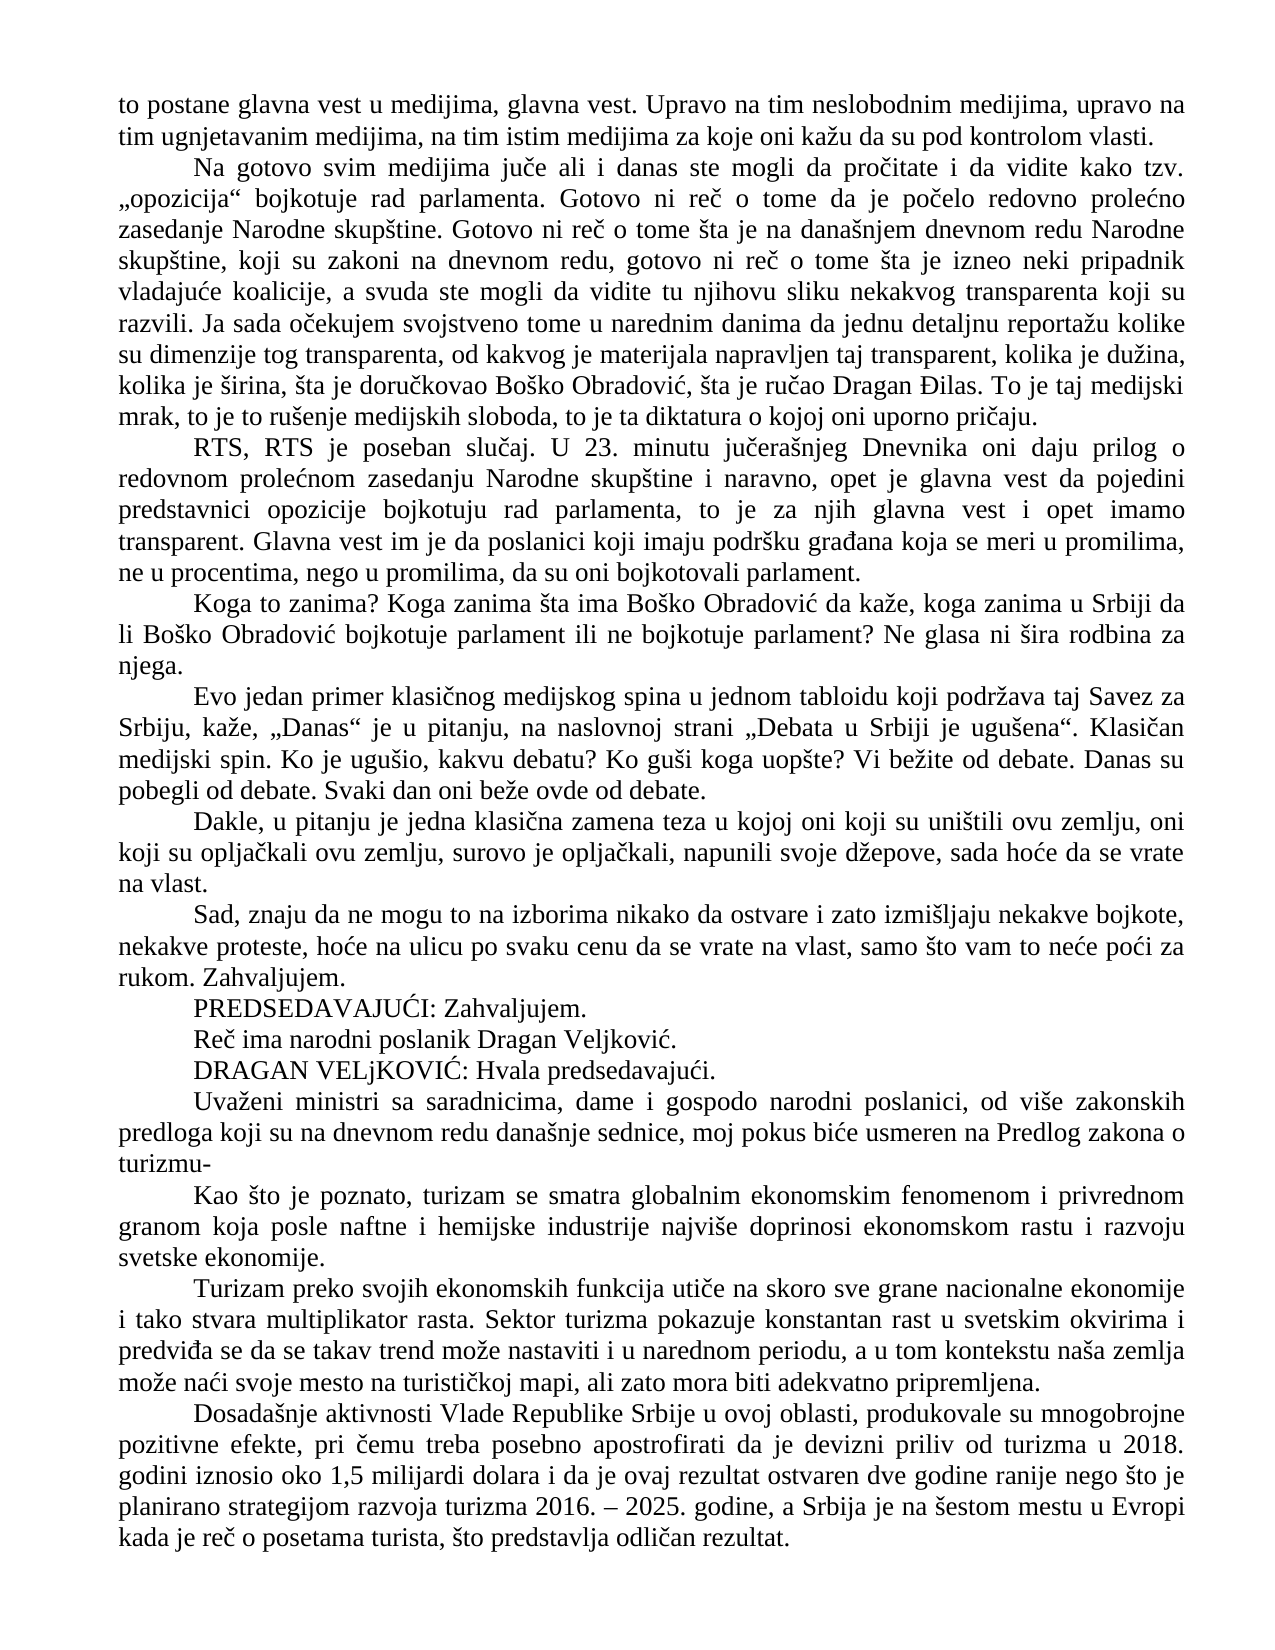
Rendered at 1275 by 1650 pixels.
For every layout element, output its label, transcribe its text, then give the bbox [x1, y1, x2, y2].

text Reč ima narodni poslanik Dragan Veljković. [118, 1023, 1186, 1054]
text Turizam preko svojih ekonomskih funkcija utiče na skoro sve grane nacionalne ekonomije i tako stvara multiplikator rasta. Sektor turizma pokazuje konstantan rast u svetskim okvirima i predviđa se da se takav trend može nastaviti i u narednom periodu, a u tom kontekstu naša zemlja može naći svoje mesto na turističkoj mapi, ali zato mora biti adekvatno pripremljena. [118, 1272, 1186, 1397]
text Dosadašnje aktivnosti Vlade Republike Srbije u ovoj oblasti, produkovale su mnogobrojne pozitivne efekte, pri čemu treba posebno apostrofirati da je devizni priliv od turizma u 2018. godini iznosio oko 1,5 milijardi dolara i da je ovaj rezultat ostvaren dve godine ranije nego što je planirano strategijom razvoja turizma 2016. – 2025. godine, a Srbija je na šestom mestu u Evropi kada je reč o posetama turista, što predstavlja odličan rezultat. [118, 1397, 1186, 1552]
text RTS, RTS je poseban slučaj. U 23. minutu jučerašnjeg Dnevnika oni daju prilog o redovnom prolećnom zasedanju Narodne skupštine i naravno, opet je glavna vest da pojedini predstavnici opozicije bojkotuju rad parlamenta, to je za njih glavna vest i opet imamo transparent. Glavna vest im je da poslanici koji imaju podršku građana koja se meri u promilima, ne u procentima, nego u promilima, da su oni bojkotovali parlament. [118, 431, 1186, 587]
text Uvaženi ministri sa saradnicima, dame i gospodo narodni poslanici, od više zakonskih predloga koji su na dnevnom redu današnje sednice, moj pokus biće usmeren na Predlog zakona o turizmu- [118, 1085, 1186, 1179]
text DRAGAN VELjKOVIĆ: Hvala predsedavajući. [118, 1054, 1186, 1085]
text Dakle, u pitanju je jedna klasična zamena teza u kojoj oni koji su uništili ovu zemlju, oni koji su opljačkali ovu zemlju, surovo je opljačkali, napunili svoje džepove, sada hoće da se vrate na vlast. [118, 805, 1186, 898]
text Na gotovo svim medijima juče ali i danas ste mogli da pročitate i da vidite kako tzv. „opozicija“ bojkotuje rad parlamenta. Gotovo ni reč o tome da je počelo redovno prolećno zasedanje Narodne skupštine. Gotovo ni reč o tome šta je na današnjem dnevnom redu Narodne skupštine, koji su zakoni na dnevnom redu, gotovo ni reč o tome šta je izneo neki pripadnik vladajuće koalicije, a svuda ste mogli da vidite tu njihovu sliku nekakvog transparenta koji su razvili. Ja sada očekujem svojstveno tome u narednim danima da jednu detaljnu reportažu kolike su dimenzije tog transparenta, od kakvog je materijala napravljen taj transparent, kolika je dužina, kolika je širina, šta je doručkovao Boško Obradović, šta je ručao Dragan Đilas. To je taj medijski mrak, to je to rušenje medijskih sloboda, to je ta diktatura o kojoj oni uporno pričaju. [118, 151, 1186, 431]
text PREDSEDAVAJUĆI: Zahvaljujem. [118, 992, 1186, 1023]
text Koga to zanima? Koga zanima šta ima Boško Obradović da kaže, koga zanima u Srbiji da li Boško Obradović bojkotuje parlament ili ne bojkotuje parlament? Ne glasa ni šira rodbina za njega. [118, 587, 1186, 680]
text Kao što je poznato, turizam se smatra globalnim ekonomskim fenomenom i privrednom granom koja posle naftne i hemijske industrije najviše doprinosi ekonomskom rastu i razvoju svetske ekonomije. [118, 1179, 1186, 1272]
text Sad, znaju da ne mogu to na izborima nikako da ostvare i zato izmišljaju nekakve bojkote, nekakve proteste, hoće na ulicu po svaku cenu da se vrate na vlast, samo što vam to neće poći za rukom. Zahvaljujem. [118, 898, 1186, 992]
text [118, 89, 1186, 151]
text Evo jedan primer klasičnog medijskog spina u jednom tabloidu koji podržava taj Savez za Srbiju, kaže, „Danas“ je u pitanju, na naslovnoj strani „Debata u Srbiji je ugušena“. Klasičan medijski spin. Ko je ugušio, kakvu debatu? Ko guši koga uopšte? Vi bežite od debate. Danas su pobegli od debate. Svaki dan oni beže ovde od debate. [118, 680, 1186, 805]
